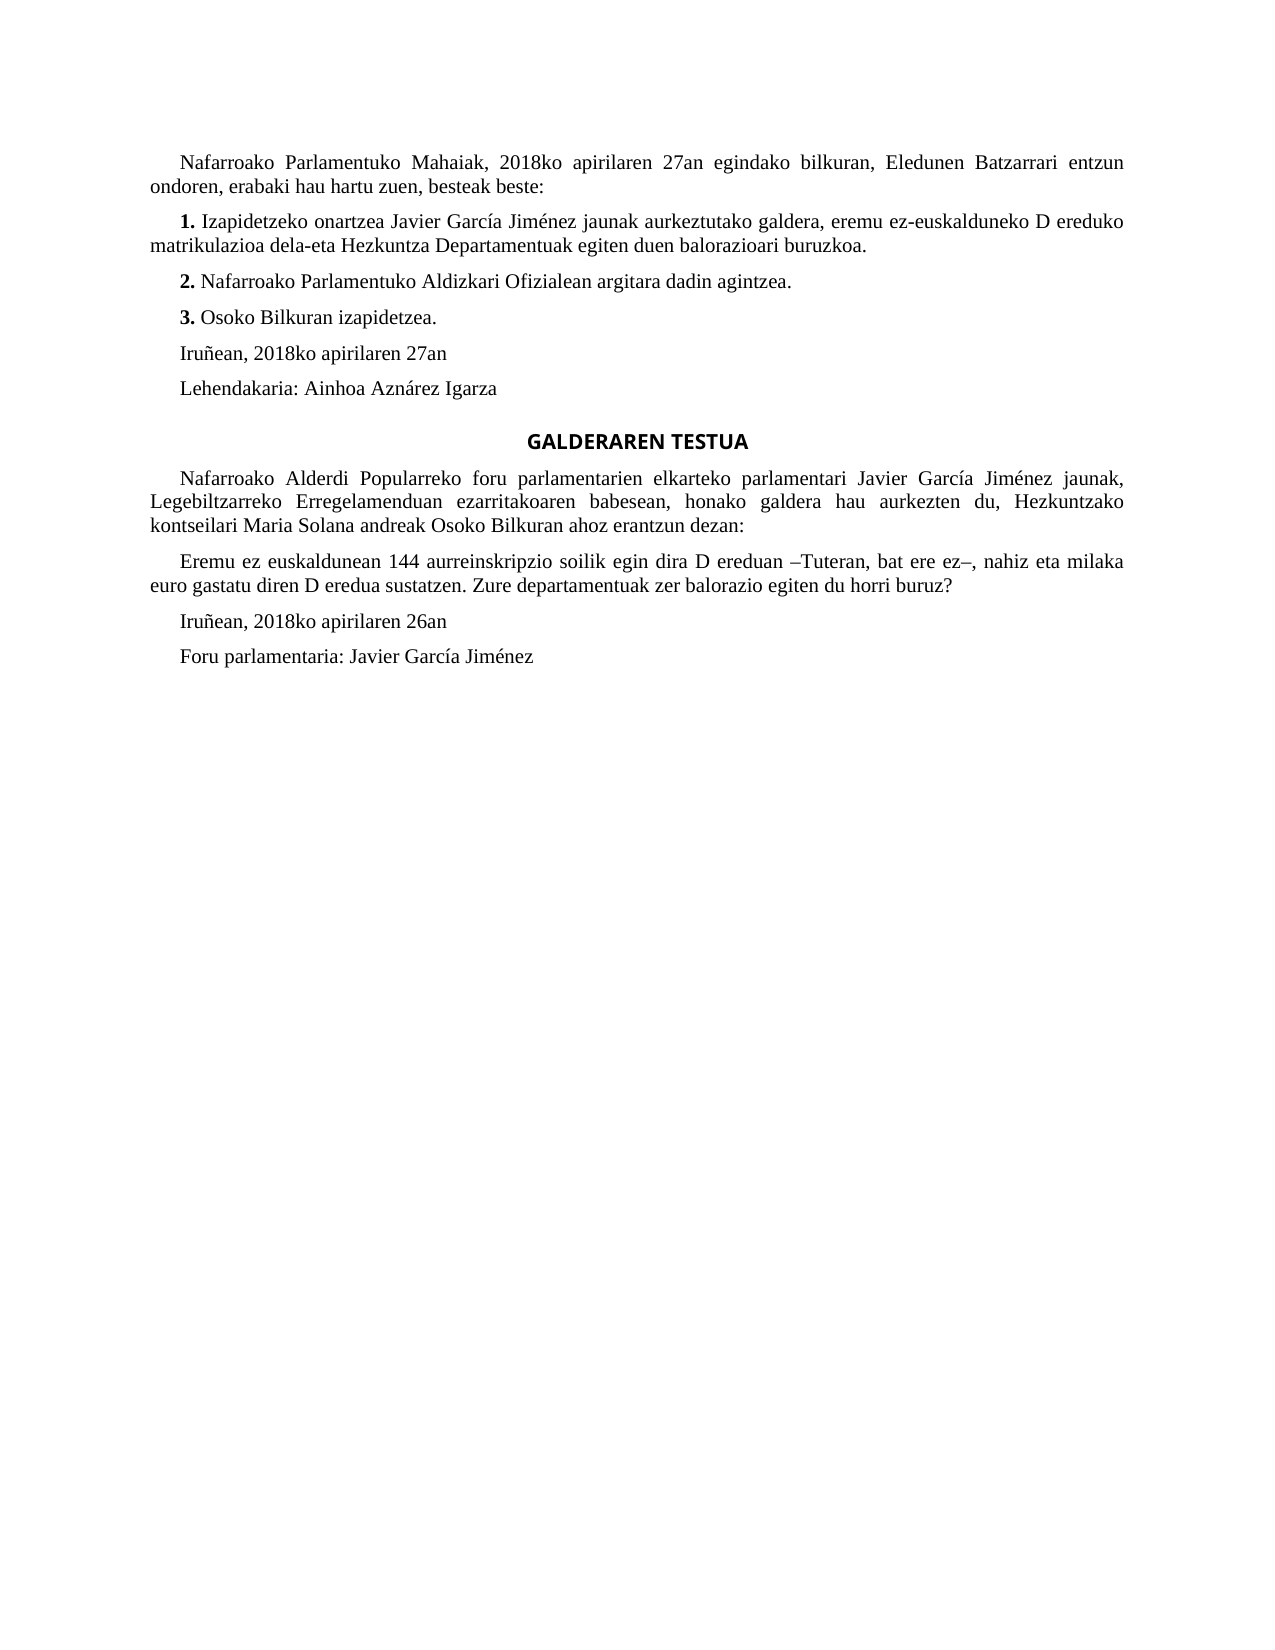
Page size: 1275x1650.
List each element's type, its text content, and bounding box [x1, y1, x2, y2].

text 3. Osoko Bilkuran izapidetzea. [150, 305, 1125, 329]
text GALDERAREN TESTUA [150, 430, 1125, 454]
text Foru parlamentaria: Javier García Jiménez [150, 645, 1125, 669]
text 2. Nafarroako Parlamentuko Aldizkari Ofizialean argitara dadin agintzea. [150, 269, 1125, 293]
text Lehendakaria: Ainhoa Aznárez Igarza [150, 377, 1125, 401]
text Nafarroako Alderdi Popularreko foru parlamentarien elkarteko parlamentari Javier García Jiménez jaunak, Legebiltzarreko Erregelamenduan ezarritakoaren babesean, honako galdera hau aurkezten du, Hezkuntzako kontseilari Maria Solana andreak Osoko Bilkuran ahoz erantzun dezan: [150, 466, 1125, 538]
text Iruñean, 2018ko apirilaren 26an [150, 609, 1125, 633]
text Iruñean, 2018ko apirilaren 27an [150, 341, 1125, 365]
text Nafarroako Parlamentuko Mahaiak, 2018ko apirilaren 27an egindako bilkuran, Eledunen Batzarrari entzun ondoren, erabaki hau hartu zuen, besteak beste: [150, 150, 1125, 198]
text Eremu ez euskaldunean 144 aurreinskripzio soilik egin dira D ereduan –Tuteran, bat ere ez–, nahiz eta milaka euro gastatu diren D eredua sustatzen. Zure departamentuak zer balorazio egiten du horri buruz? [150, 549, 1125, 597]
text 1. Izapidetzeko onartzea Javier García Jiménez jaunak aurkeztutako galdera, eremu ez-euskalduneko D ereduko matrikulazioa dela-eta Hezkuntza Departamentuak egiten duen balorazioari buruzkoa. [150, 210, 1125, 258]
